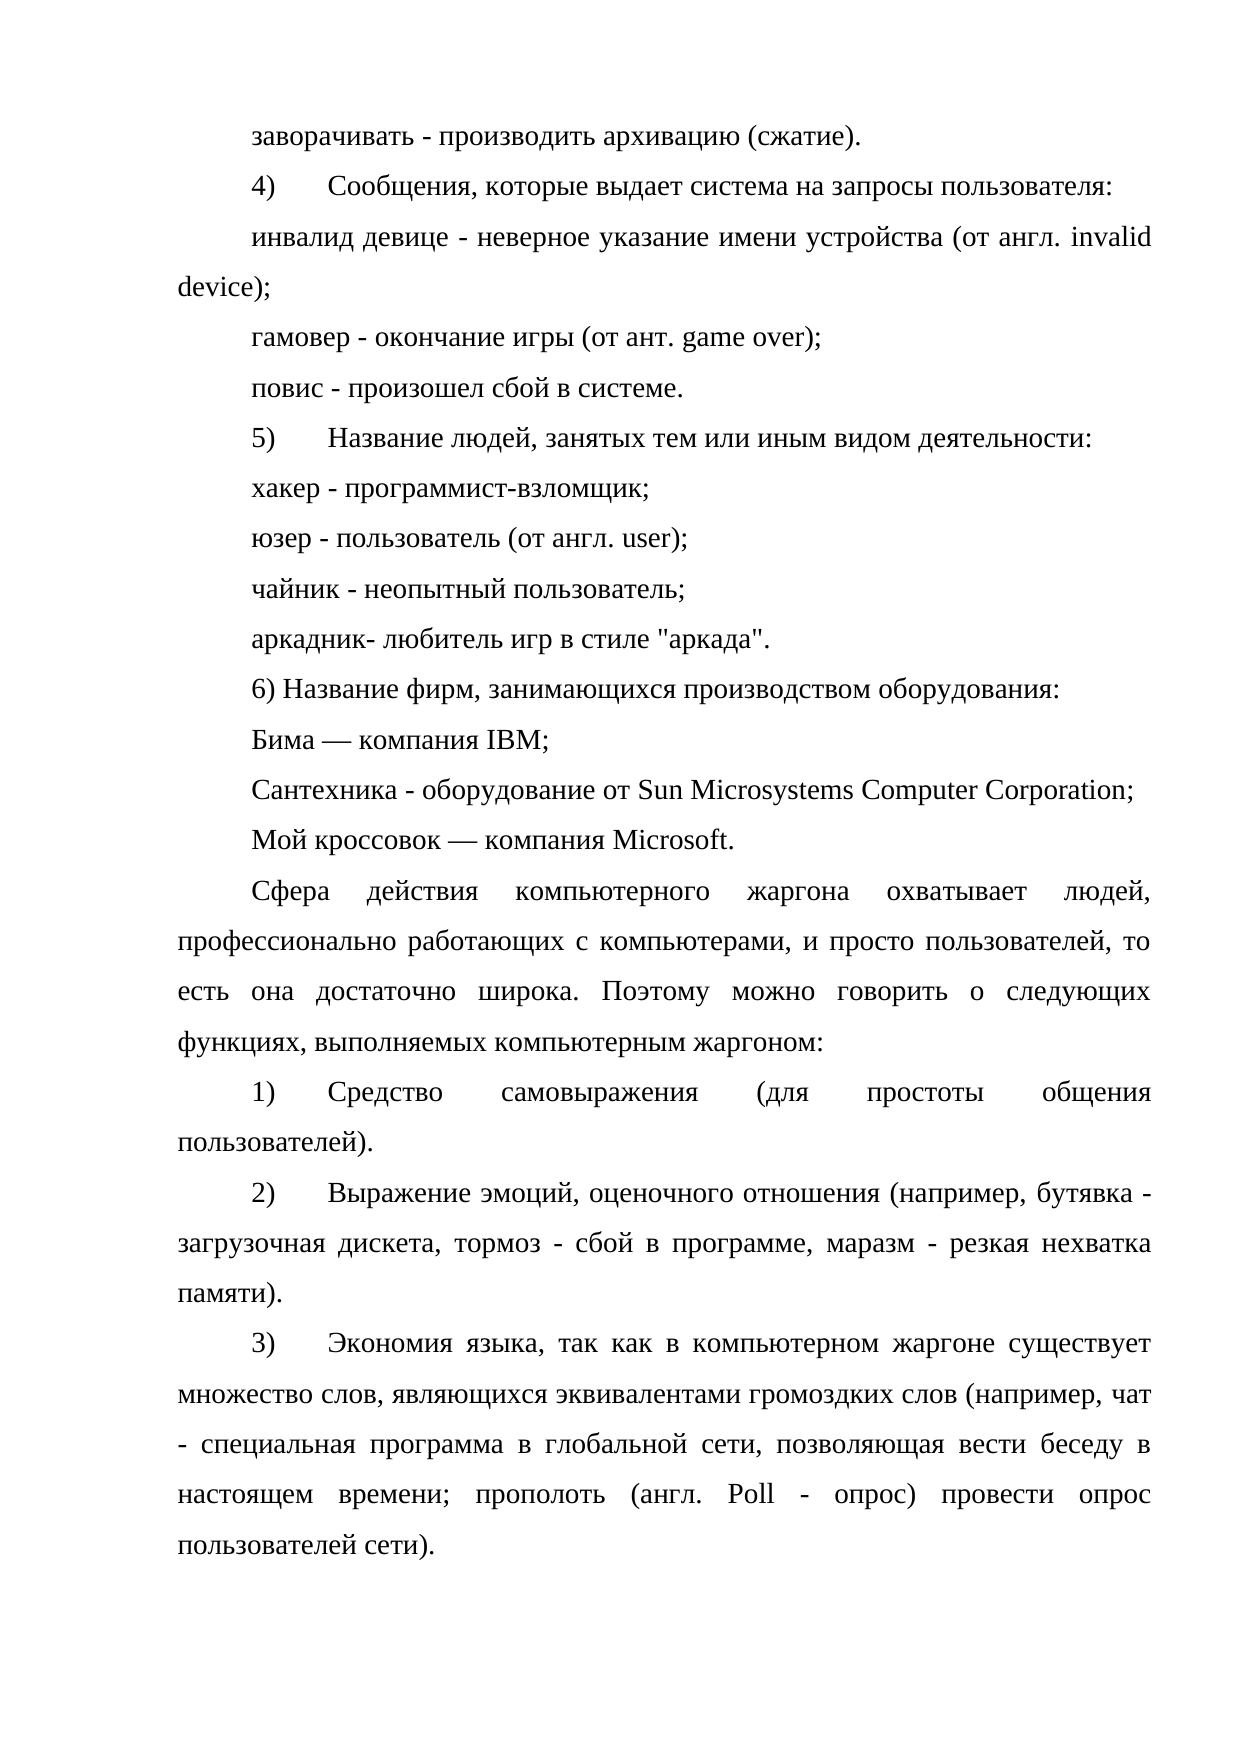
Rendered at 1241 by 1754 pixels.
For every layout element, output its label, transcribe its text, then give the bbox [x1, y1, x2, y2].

text инвалид девице - неверное указание имени устройства (от англ. invalid device); [177, 219, 1152, 303]
text хакер - программист-взломщик; [177, 470, 1152, 504]
text 5) Название людей, занятых тем или иным видом деятельности: [177, 420, 1152, 453]
text юзер - пользователь (от англ. user); [177, 521, 1152, 554]
text чайник - неопытный пользователь; [177, 571, 1152, 604]
list Средство самовыражения (для простоты общения пользователей). [177, 1074, 1152, 1158]
list Выражение эмоций, оценочного отношения (например, бутявка - загрузочная дискета, тормоз - сбой в программе, маразм - резкая нехватка памяти). [177, 1175, 1152, 1309]
text заворачивать - производить архивацию (сжатие). [177, 118, 1152, 152]
text гамовер - окончание игры (от ант. gаmе over); [177, 319, 1152, 353]
text Сантехника - оборудование от Sun Microsystems Computer Corporation; [177, 772, 1152, 806]
text 4) Сообщения, которые выдает система на запросы пользователя: [177, 168, 1152, 202]
text Бима — компания IBM; [177, 722, 1152, 755]
text Сфера действия компьютерного жаргона охватывает людей, профессионально работающих с компьютерами, и просто пользователей, то есть она достаточно широка. Поэтому можно говорить о следующих функциях, выполняемых компьютерным жаргоном: [177, 873, 1152, 1057]
text Мой кроссовок — компания Microsoft. [177, 822, 1152, 856]
list Экономия языка, так как в компьютерном жаргоне существует множество слов, являющихся эквивалентами громоздких слов (например, чат - специальная программа в глобальной сети, позволяющая вести беседу в настоящем времени; прополоть (англ. Роll - опрос) провести опрос пользователей сети). [177, 1326, 1152, 1560]
text аркадник- любитель игр в стиле "аркада". [177, 621, 1152, 655]
text повис - произошел сбой в системе. [177, 370, 1152, 403]
text 6) Название фирм, занимающихся производством оборудования: [177, 672, 1152, 705]
